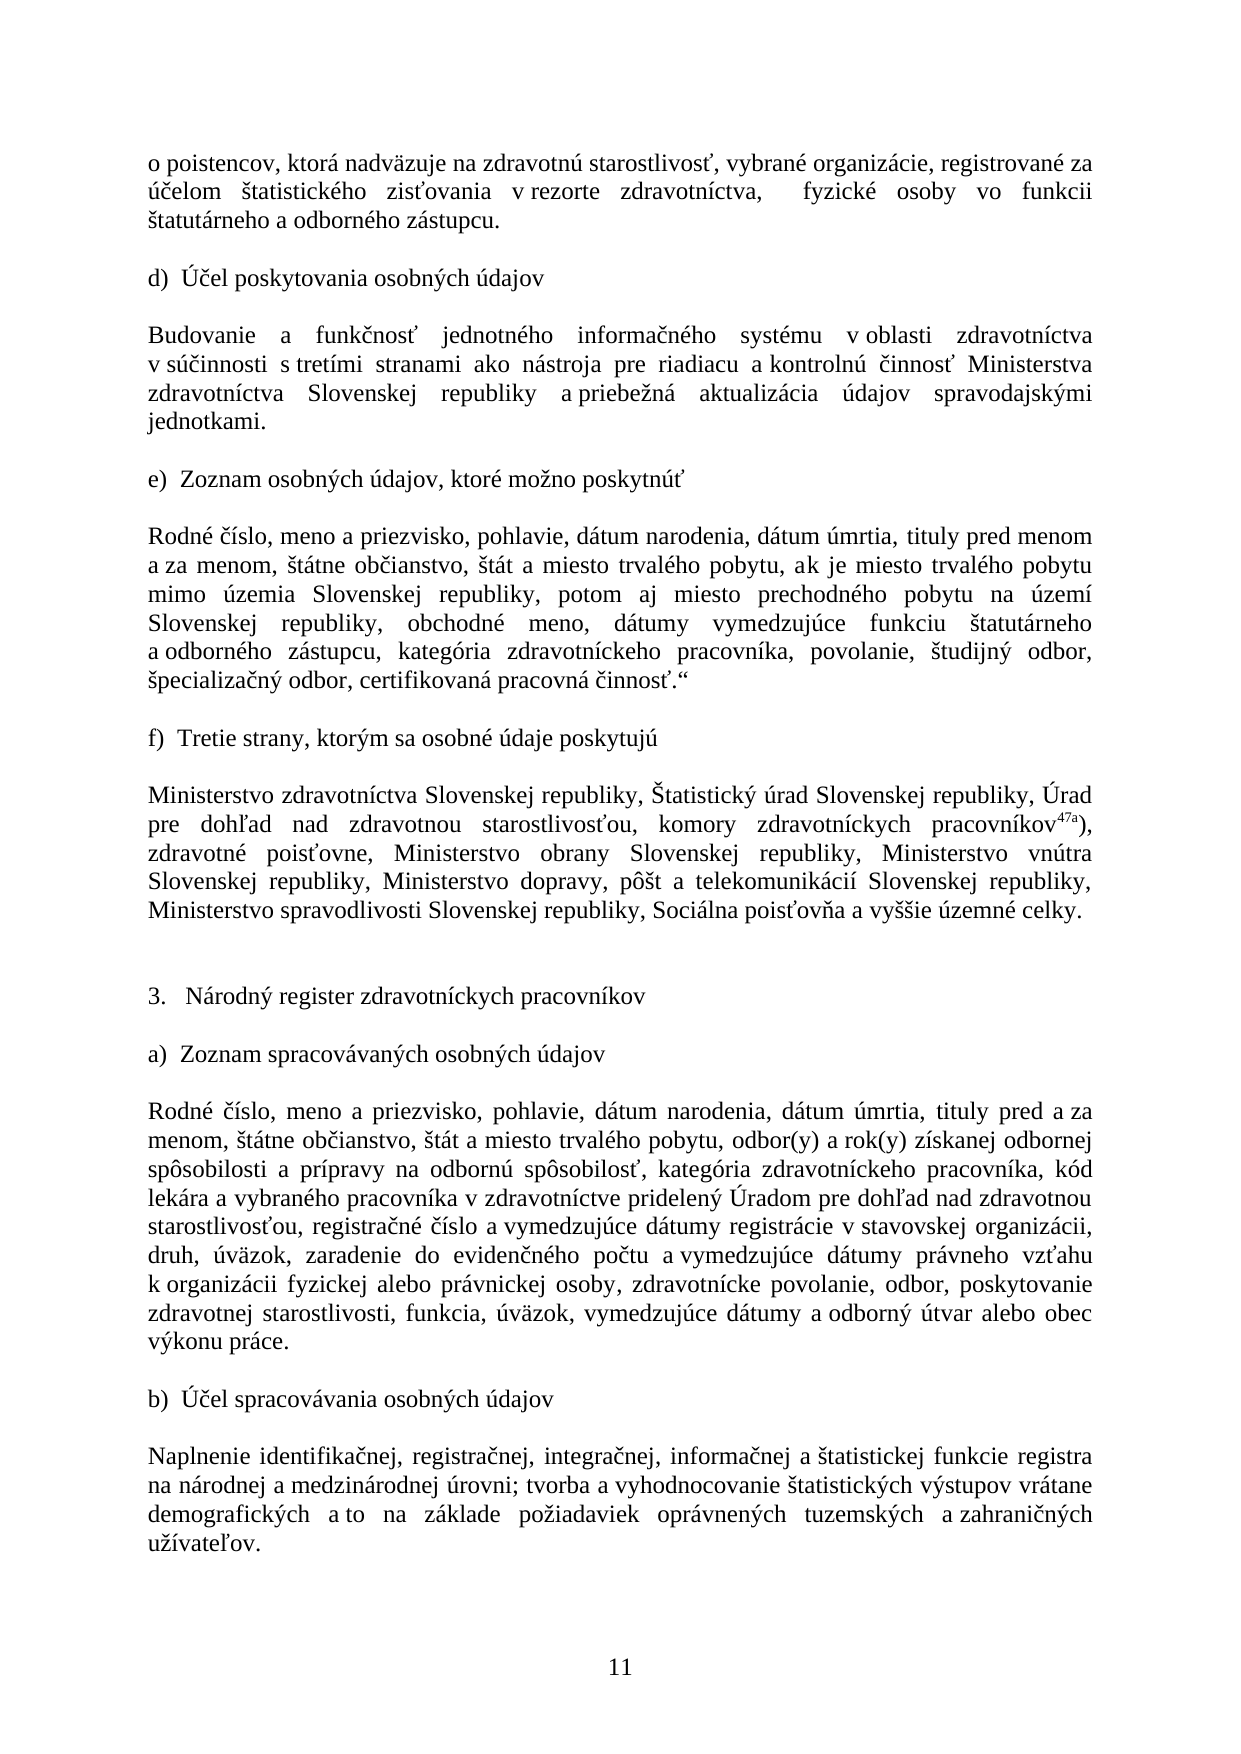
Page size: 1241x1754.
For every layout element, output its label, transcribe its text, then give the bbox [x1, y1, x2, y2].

text f) Tretie strany, ktorým sa osobné údaje poskytujú [148, 723, 1093, 751]
text Rodné číslo, meno a priezvisko, pohlavie, dátum narodenia, dátum úmrtia, tituly pred menom a za menom, štátne občianstvo, štát a miesto trvalého pobytu, ak je miesto trvalého pobytu mimo územia Slovenskej republiky, potom aj miesto prechodného pobytu na území Slovenskej republiky, obchodné meno, dátumy vymedzujúce funkciu štatutárneho a odborného zástupcu, kategória zdravotníckeho pracovníka, povolanie, študijný odbor, špecializačný odbor, certifikovaná pracovná činnosť.“ [148, 521, 1093, 694]
text b) Účel spracovávania osobných údajov [148, 1384, 1093, 1413]
text Rodné číslo, meno a priezvisko, pohlavie, dátum narodenia, dátum úmrtia, tituly pred a za menom, štátne občianstvo, štát a miesto trvalého pobytu, odbor(y) a rok(y) získanej odbornej spôsobilosti a prípravy na odbornú spôsobilosť, kategória zdravotníckeho pracovníka, kód lekára a vybraného pracovníka v zdravotníctve pridelený Úradom pre dohľad nad zdravotnou starostlivosťou, registračné číslo a vymedzujúce dátumy registrácie v stavovskej organizácii, druh, úväzok, zaradenie do evidenčného počtu a vymedzujúce dátumy právneho vzťahu k organizácii fyzickej alebo právnickej osoby, zdravotnícke povolanie, odbor, poskytovanie zdravotnej starostlivosti, funkcia, úväzok, vymedzujúce dátumy a odborný útvar alebo obec výkonu práce. [148, 1096, 1093, 1355]
text d) Účel poskytovania osobných údajov [148, 263, 1093, 291]
text Budovanie a funkčnosť jednotného informačného systému v oblasti zdravotníctva v súčinnosti s tretími stranami ako nástroja pre riadiacu a kontrolnú činnosť Ministerstva zdravotníctva Slovenskej republiky a priebežná aktualizácia údajov spravodajskými jednotkami. [148, 320, 1093, 435]
text a) Zoznam spracovávaných osobných údajov [148, 1039, 1093, 1068]
list Národný register zdravotníckych pracovníkov [148, 981, 1093, 1010]
text e) Zoznam osobných údajov, ktoré možno poskytnúť [148, 464, 1093, 493]
text Ministerstvo zdravotníctva Slovenskej republiky, Štatistický úrad Slovenskej republiky, Úrad pre dohľad nad zdravotnou starostlivosťou, komory zdravotníckych pracovníkov47a), zdravotné poisťovne, Ministerstvo obrany Slovenskej republiky, Ministerstvo vnútra Slovenskej republiky, Ministerstvo dopravy, pôšt a telekomunikácií Slovenskej republiky, Ministerstvo spravodlivosti Slovenskej republiky, Sociálna poisťovňa a vyššie územné celky. [148, 780, 1093, 924]
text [148, 148, 1093, 234]
text Naplnenie identifikačnej, registračnej, integračnej, informačnej a štatistickej funkcie registra na národnej a medzinárodnej úrovni; tvorba a vyhodnocovanie štatistických výstupov vrátane demografických a to na základe požiadaviek oprávnených tuzemských a zahraničných užívateľov. [148, 1441, 1093, 1556]
